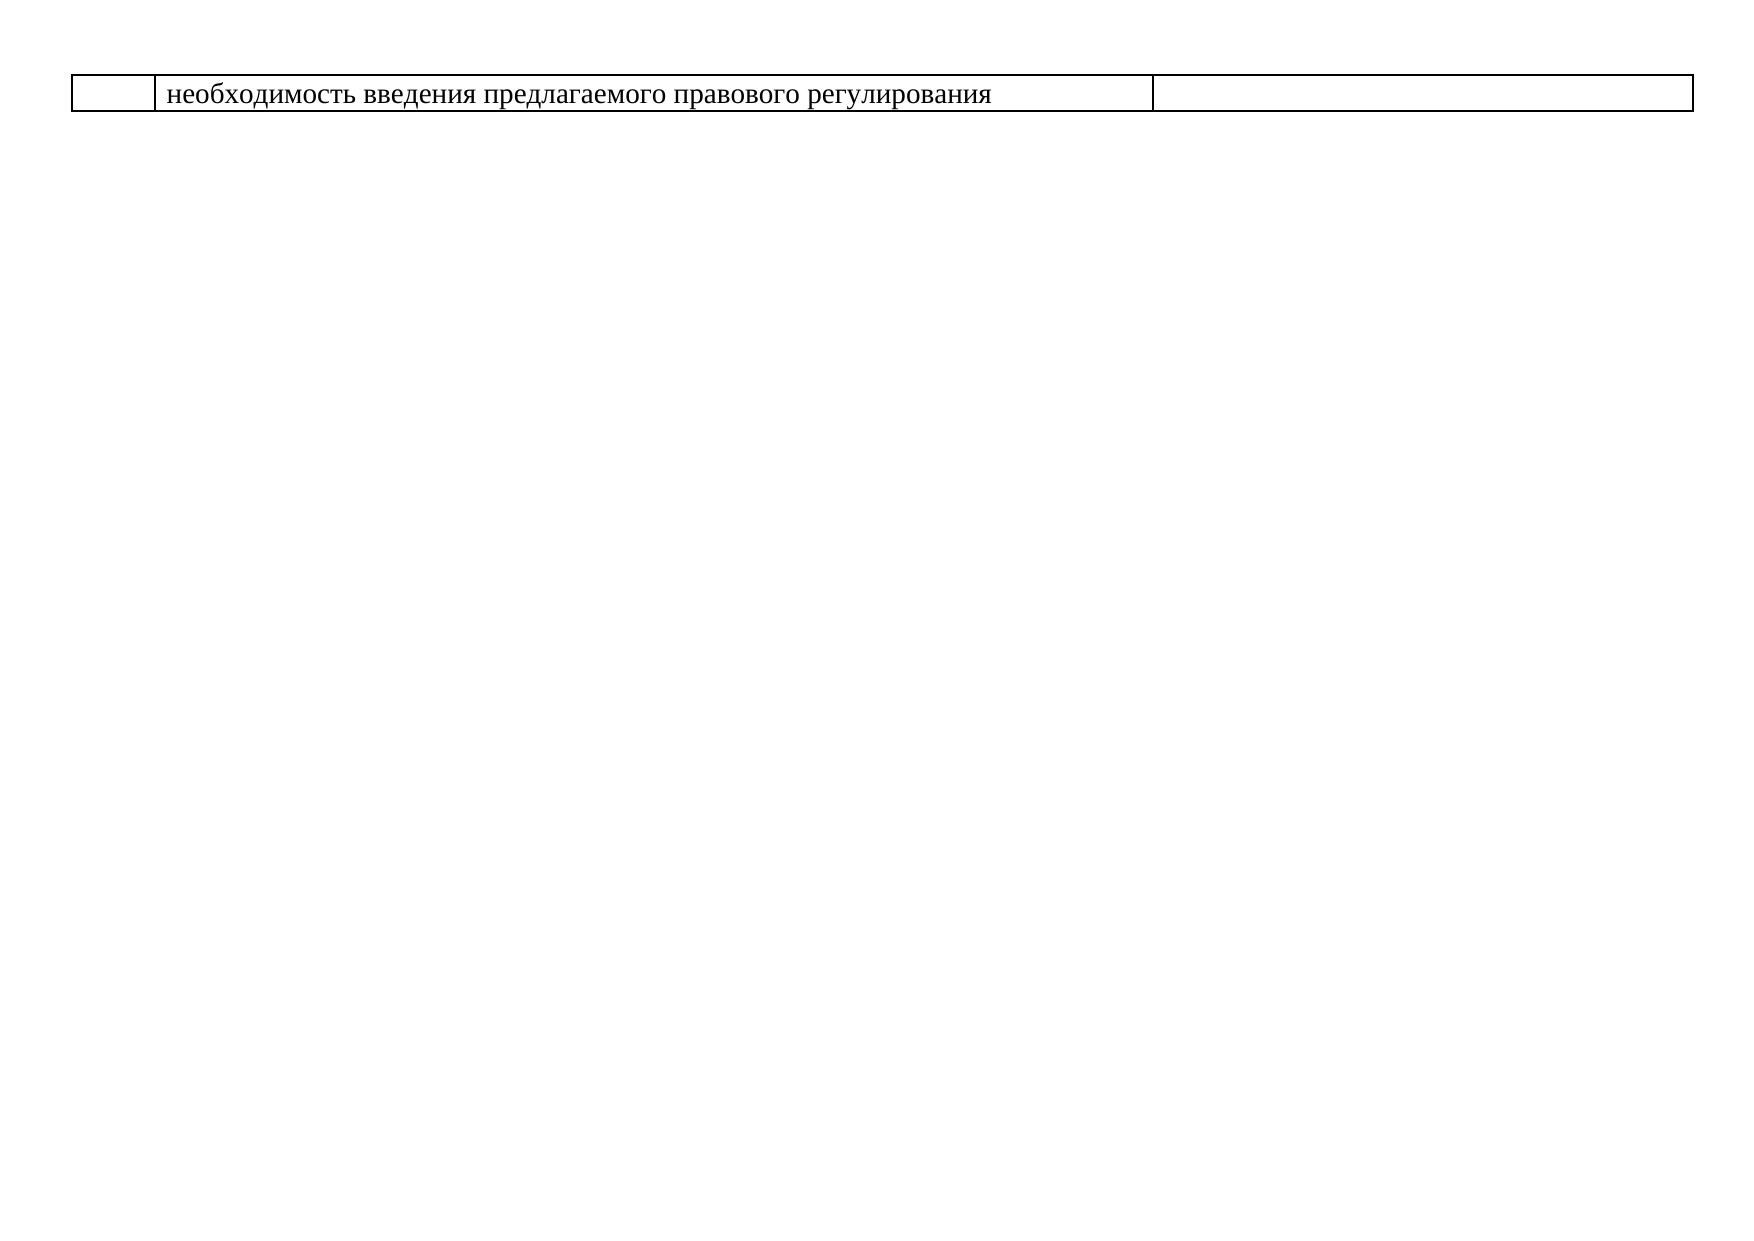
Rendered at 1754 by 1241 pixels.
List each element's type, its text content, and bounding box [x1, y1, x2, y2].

table_cell 2 [73, 76, 154, 109]
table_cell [156, 76, 1152, 109]
table_cell [1154, 76, 1692, 109]
